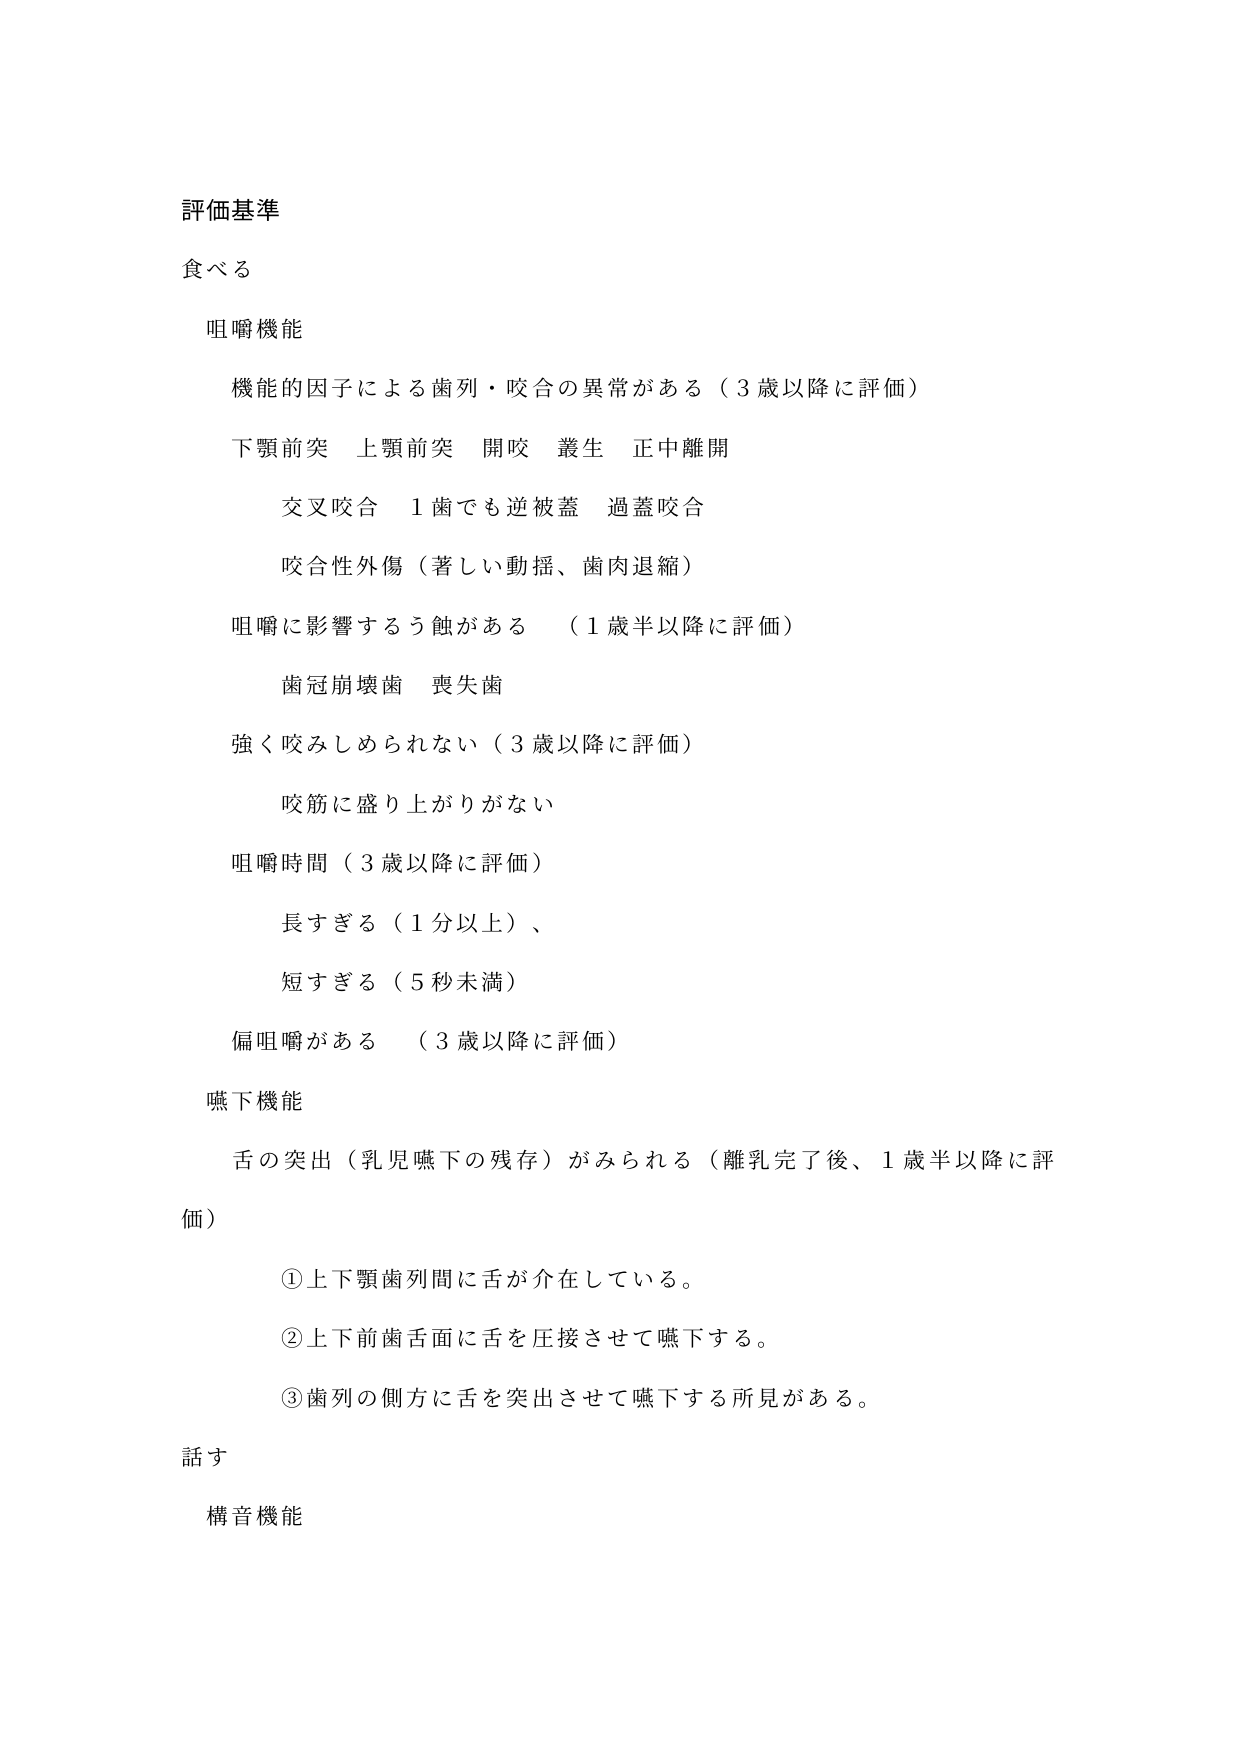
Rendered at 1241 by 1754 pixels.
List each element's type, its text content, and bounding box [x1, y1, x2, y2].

text 嚥下機能 [181, 1070, 1059, 1129]
text 咬筋に盛り上がりがない [181, 773, 1059, 832]
text ③歯列の側方に舌を突出させて嚥下する所見がある。 [181, 1367, 1059, 1426]
text 咀嚼機能 [181, 298, 1059, 357]
text ①上下顎歯列間に舌が介在している。 [181, 1248, 1059, 1307]
text 短すぎる（５秒未満） [181, 951, 1059, 1011]
text 舌の突出（乳児嚥下の残存）がみられる（離乳完了後、１歳半以降に評価） [181, 1129, 1059, 1248]
text 咬合性外傷（著しい動揺、歯肉退縮） [181, 536, 1059, 595]
text 咀嚼に影響するう蝕がある （１歳半以降に評価） [181, 595, 1059, 654]
text 下顎前突 上顎前突 開咬 叢生 正中離開 [181, 417, 1059, 476]
text 構音機能 [181, 1486, 1059, 1545]
text 偏咀嚼がある （３歳以降に評価） [181, 1011, 1059, 1070]
text 評価基準 [181, 179, 1059, 239]
text 話す [181, 1426, 1059, 1486]
text 強く咬みしめられない（３歳以降に評価） [181, 714, 1059, 773]
text 長すぎる（１分以上）、 [181, 892, 1059, 951]
text 歯冠崩壊歯 喪失歯 [181, 654, 1059, 714]
text 交叉咬合 １歯でも逆被蓋 過蓋咬合 [181, 476, 1059, 536]
text 食べる [181, 239, 1059, 298]
text 機能的因子による歯列・咬合の異常がある（３歳以降に評価） [181, 357, 1059, 417]
text 咀嚼時間（３歳以降に評価） [181, 832, 1059, 892]
text ②上下前歯舌面に舌を圧接させて嚥下する。 [181, 1307, 1059, 1367]
